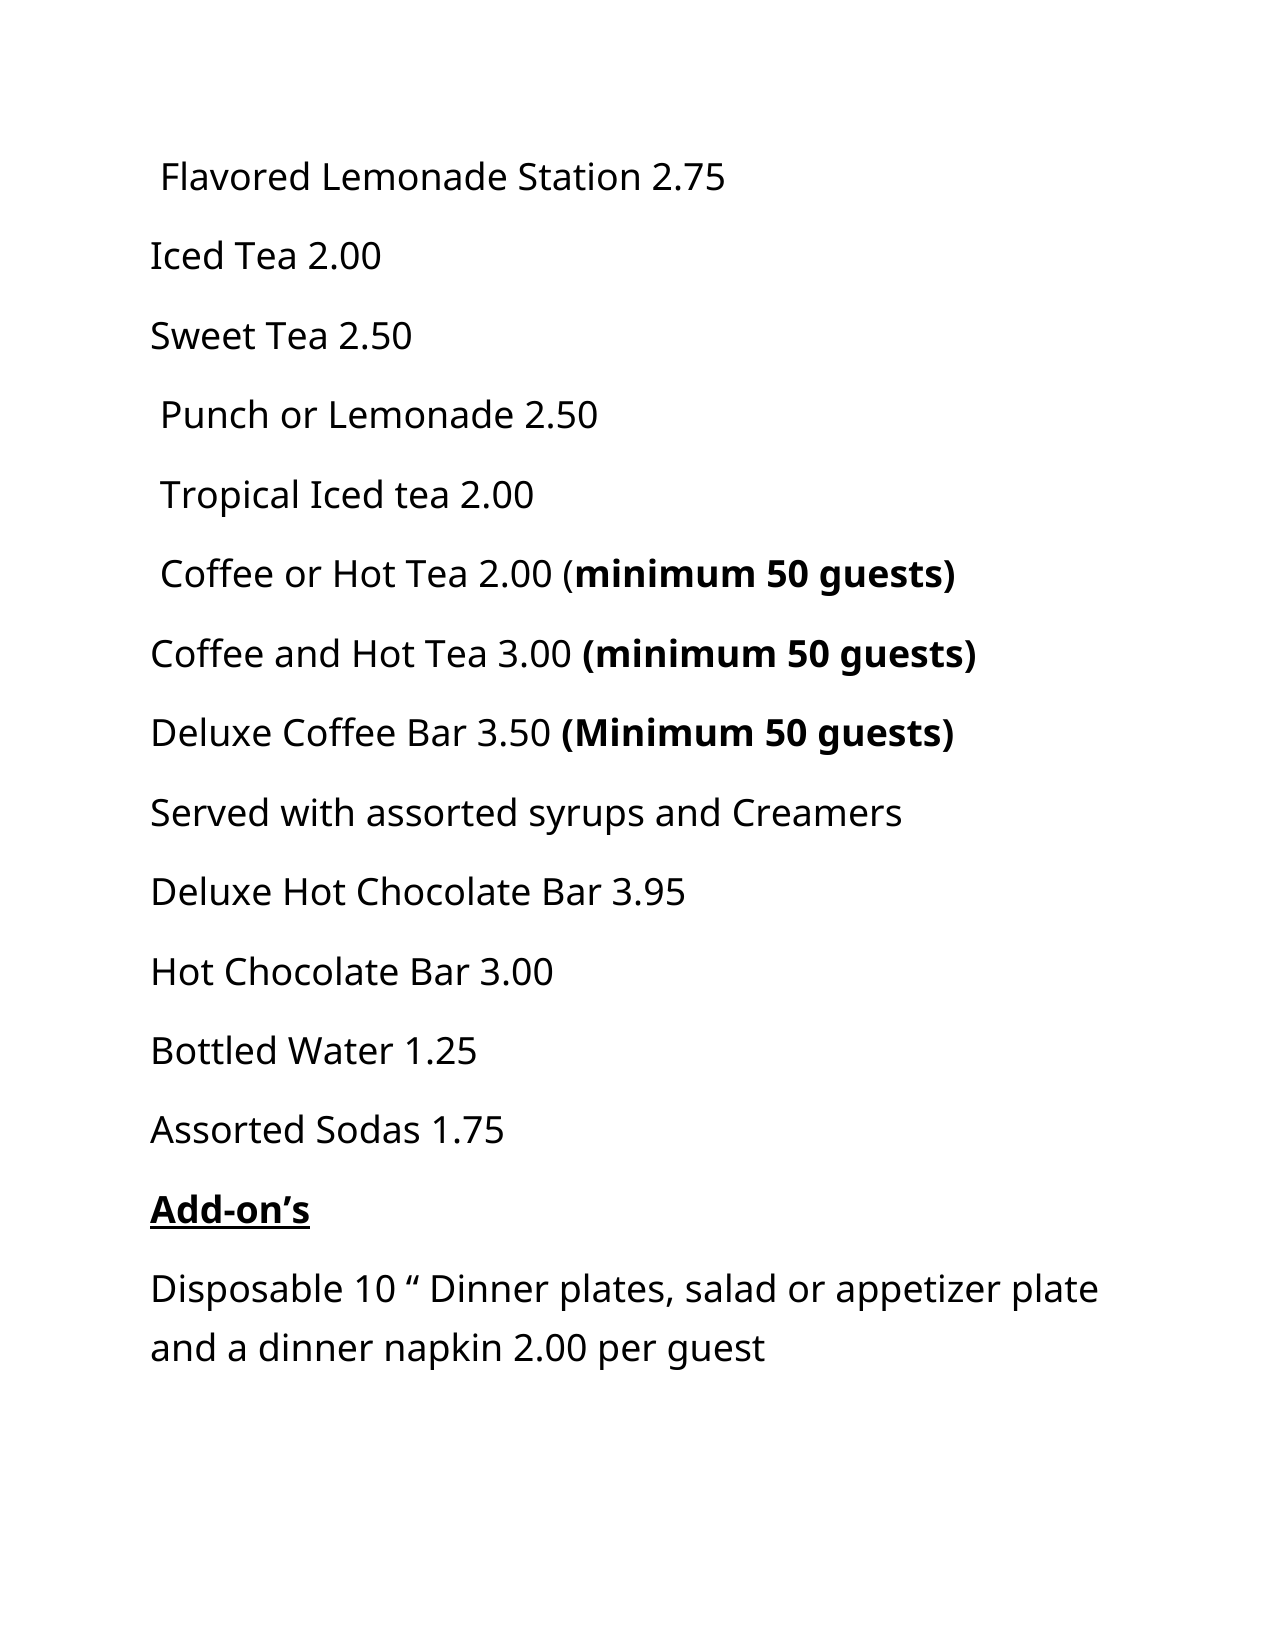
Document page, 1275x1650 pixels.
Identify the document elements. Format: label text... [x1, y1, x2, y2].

text Disposable 10 “ Dinner plates, salad or appetizer plate and a dinner napkin 2.00 per guest [150, 1263, 1125, 1372]
text Flavored Lemonade Station 2.75 [150, 150, 1125, 201]
text Tropical Iced tea 2.00 [150, 468, 1125, 519]
text Assorted Sodas 1.75 [150, 1104, 1125, 1155]
text Add-on’s [150, 1183, 1125, 1234]
text Coffee or Hot Tea 2.00 (minimum 50 guests) [150, 547, 1125, 598]
text Iced Tea 2.00 [150, 229, 1125, 281]
text Served with assorted syrups and Creamers [150, 786, 1125, 837]
text Sweet Tea 2.50 [150, 309, 1125, 360]
text Hot Chocolate Bar 3.00 [150, 945, 1125, 996]
text Punch or Lemonade 2.50 [150, 388, 1125, 439]
text Bottled Water 1.25 [150, 1024, 1125, 1075]
text Coffee and Hot Tea 3.00 (minimum 50 guests) [150, 627, 1125, 678]
text Deluxe Coffee Bar 3.50 (Minimum 50 guests) [150, 706, 1125, 757]
text Deluxe Hot Chocolate Bar 3.95 [150, 865, 1125, 916]
